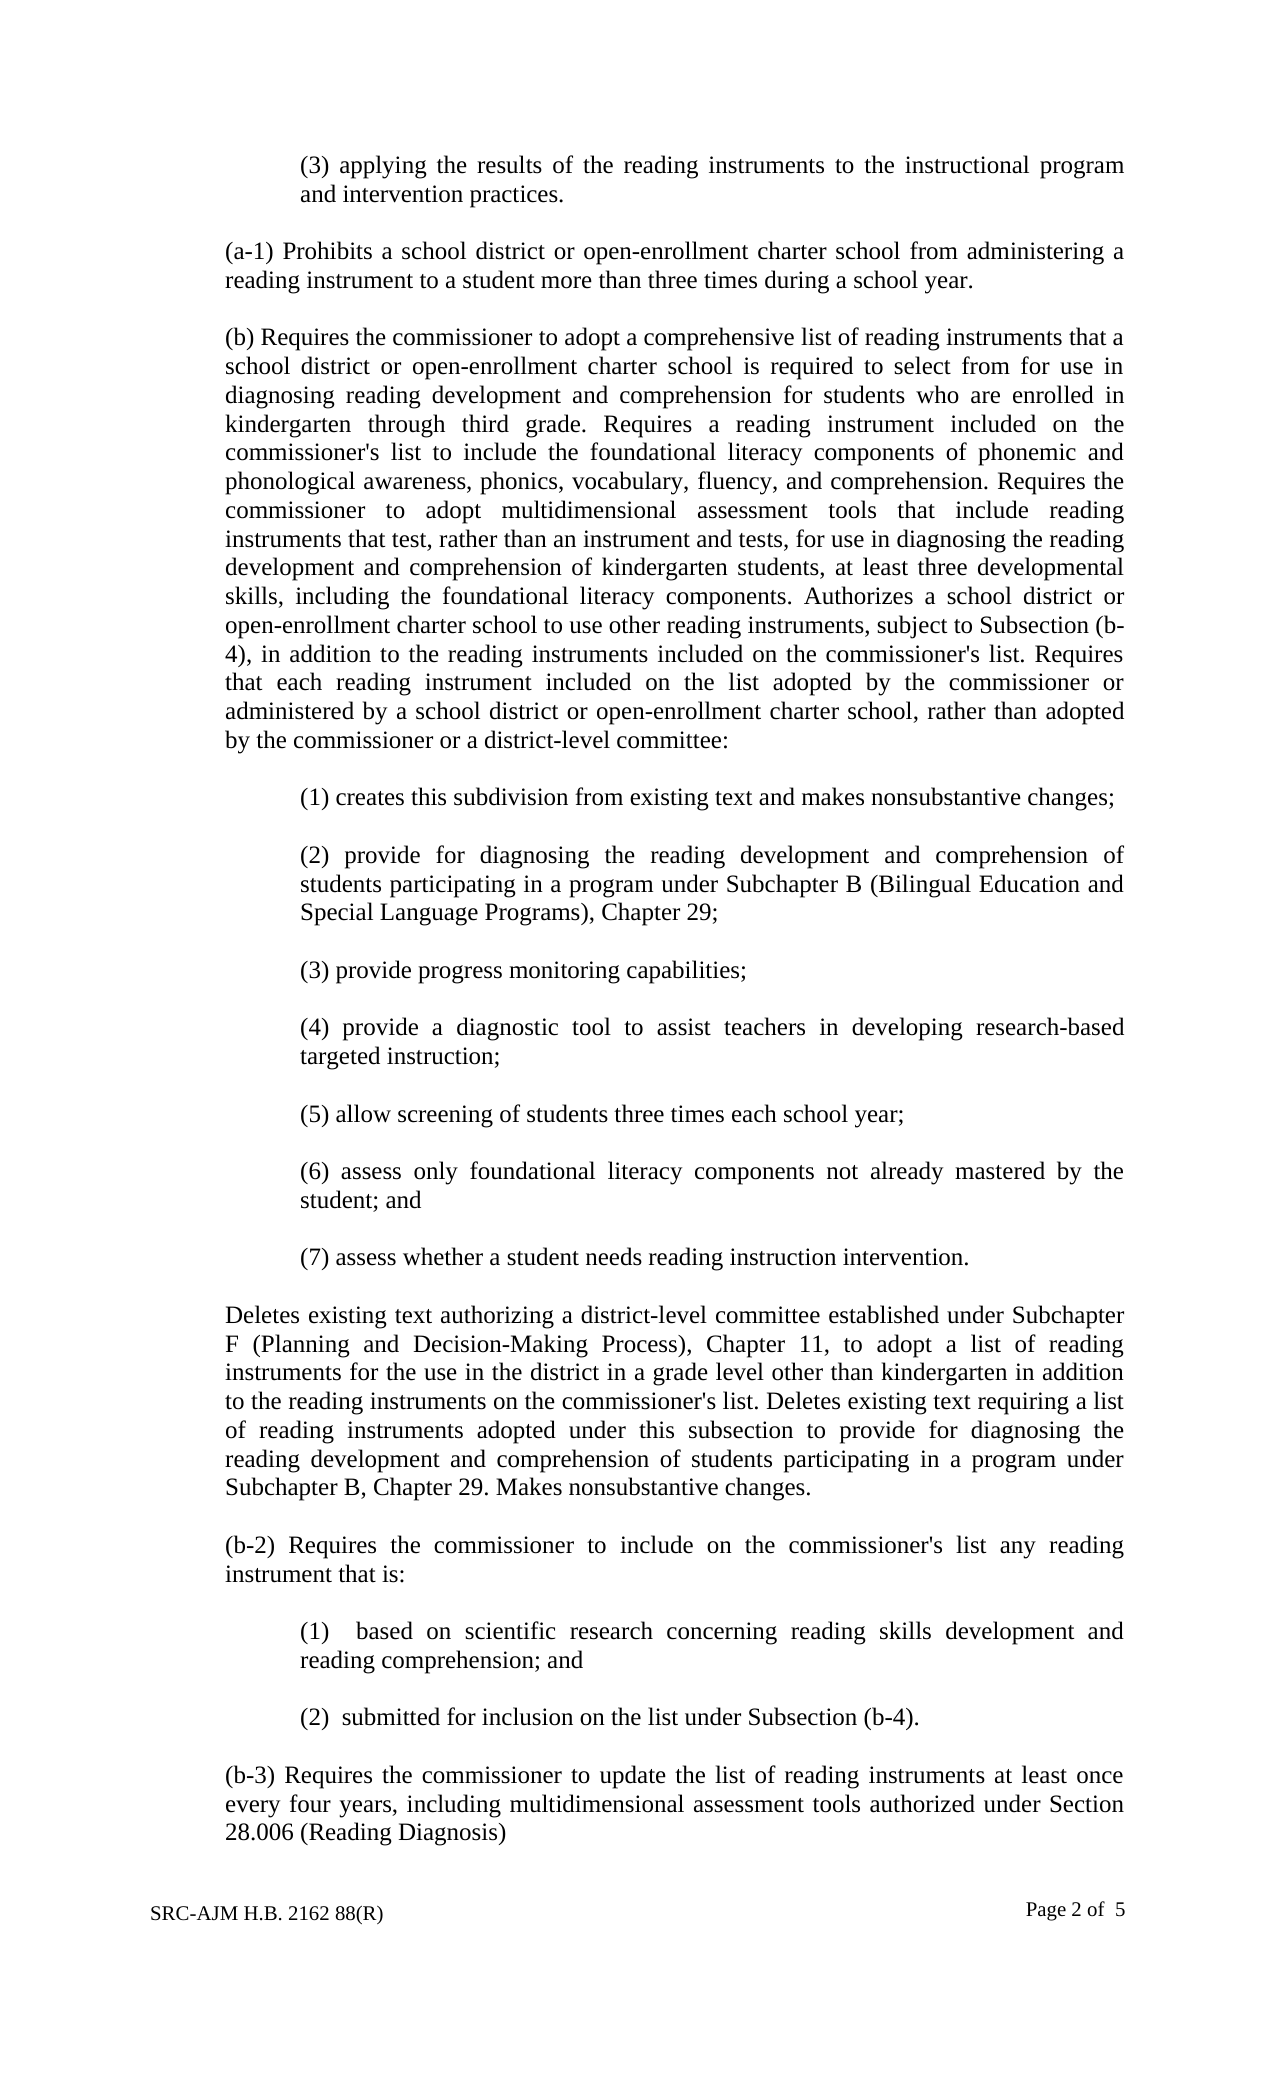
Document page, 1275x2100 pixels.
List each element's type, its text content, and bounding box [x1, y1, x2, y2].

text (b-2) Requires the commissioner to include on the commissioner's list any reading instrument that is: [225, 1530, 1125, 1587]
text (7) assess whether a student needs reading instruction intervention. [300, 1242, 1125, 1271]
text (b-3) Requires the commissioner to update the list of reading instruments at least once every four years, including multidimensional assessment tools authorized under Section 28.006 (Reading Diagnosis) [225, 1760, 1125, 1846]
text (1) based on scientific research concerning reading skills development and reading comprehension; and [300, 1616, 1125, 1674]
text (3) provide progress monitoring capabilities; [300, 955, 1125, 984]
text Deletes existing text authorizing a district-level committee established under Subchapter F (Planning and Decision-Making Process), Chapter 11, to adopt a list of reading instruments for the use in the district in a grade level other than kindergarten in addition to the reading instruments on the commissioner's list. Deletes existing text requiring a list of reading instruments adopted under this subsection to provide for diagnosing the reading development and comprehension of students participating in a program under Subchapter B, Chapter 29. Makes nonsubstantive changes. [225, 1300, 1125, 1501]
text (3) applying the results of the reading instruments to the instructional program and intervention practices. [300, 150, 1125, 207]
text (4) provide a diagnostic tool to assist teachers in developing research-based targeted instruction; [300, 1012, 1125, 1070]
text (2) provide for diagnosing the reading development and comprehension of students participating in a program under Subchapter B (Bilingual Education and Special Language Programs), Chapter 29; [300, 840, 1125, 926]
text (a-1) Prohibits a school district or open-enrollment charter school from administering a reading instrument to a student more than three times during a school year. [225, 236, 1125, 294]
text (2) submitted for inclusion on the list under Subsection (b-4). [300, 1702, 1125, 1731]
text (6) assess only foundational literacy components not already mastered by the student; and [300, 1156, 1125, 1214]
text (5) allow screening of students three times each school year; [300, 1099, 1125, 1127]
text (b) Requires the commissioner to adopt a comprehensive list of reading instruments that a school district or open-enrollment charter school is required to select from for use in diagnosing reading development and comprehension for students who are enrolled in kindergarten through third grade. Requires a reading instrument included on the commissioner's list to include the foundational literacy components of phonemic and phonological awareness, phonics, vocabulary, fluency, and comprehension. Requires the commissioner to adopt multidimensional assessment tools that include reading instruments that test, rather than an instrument and tests, for use in diagnosing the reading development and comprehension of kindergarten students, at least three developmental skills, including the foundational literacy components. Authorizes a school district or open-enrollment charter school to use other reading instruments, subject to Subsection (b-4), in addition to the reading instruments included on the commissioner's list. Requires that each reading instrument included on the list adopted by the commissioner or administered by a school district or open-enrollment charter school, rather than adopted by the commissioner or a district-level committee: [225, 322, 1125, 754]
text (1) creates this subdivision from existing text and makes nonsubstantive changes; [300, 782, 1125, 811]
